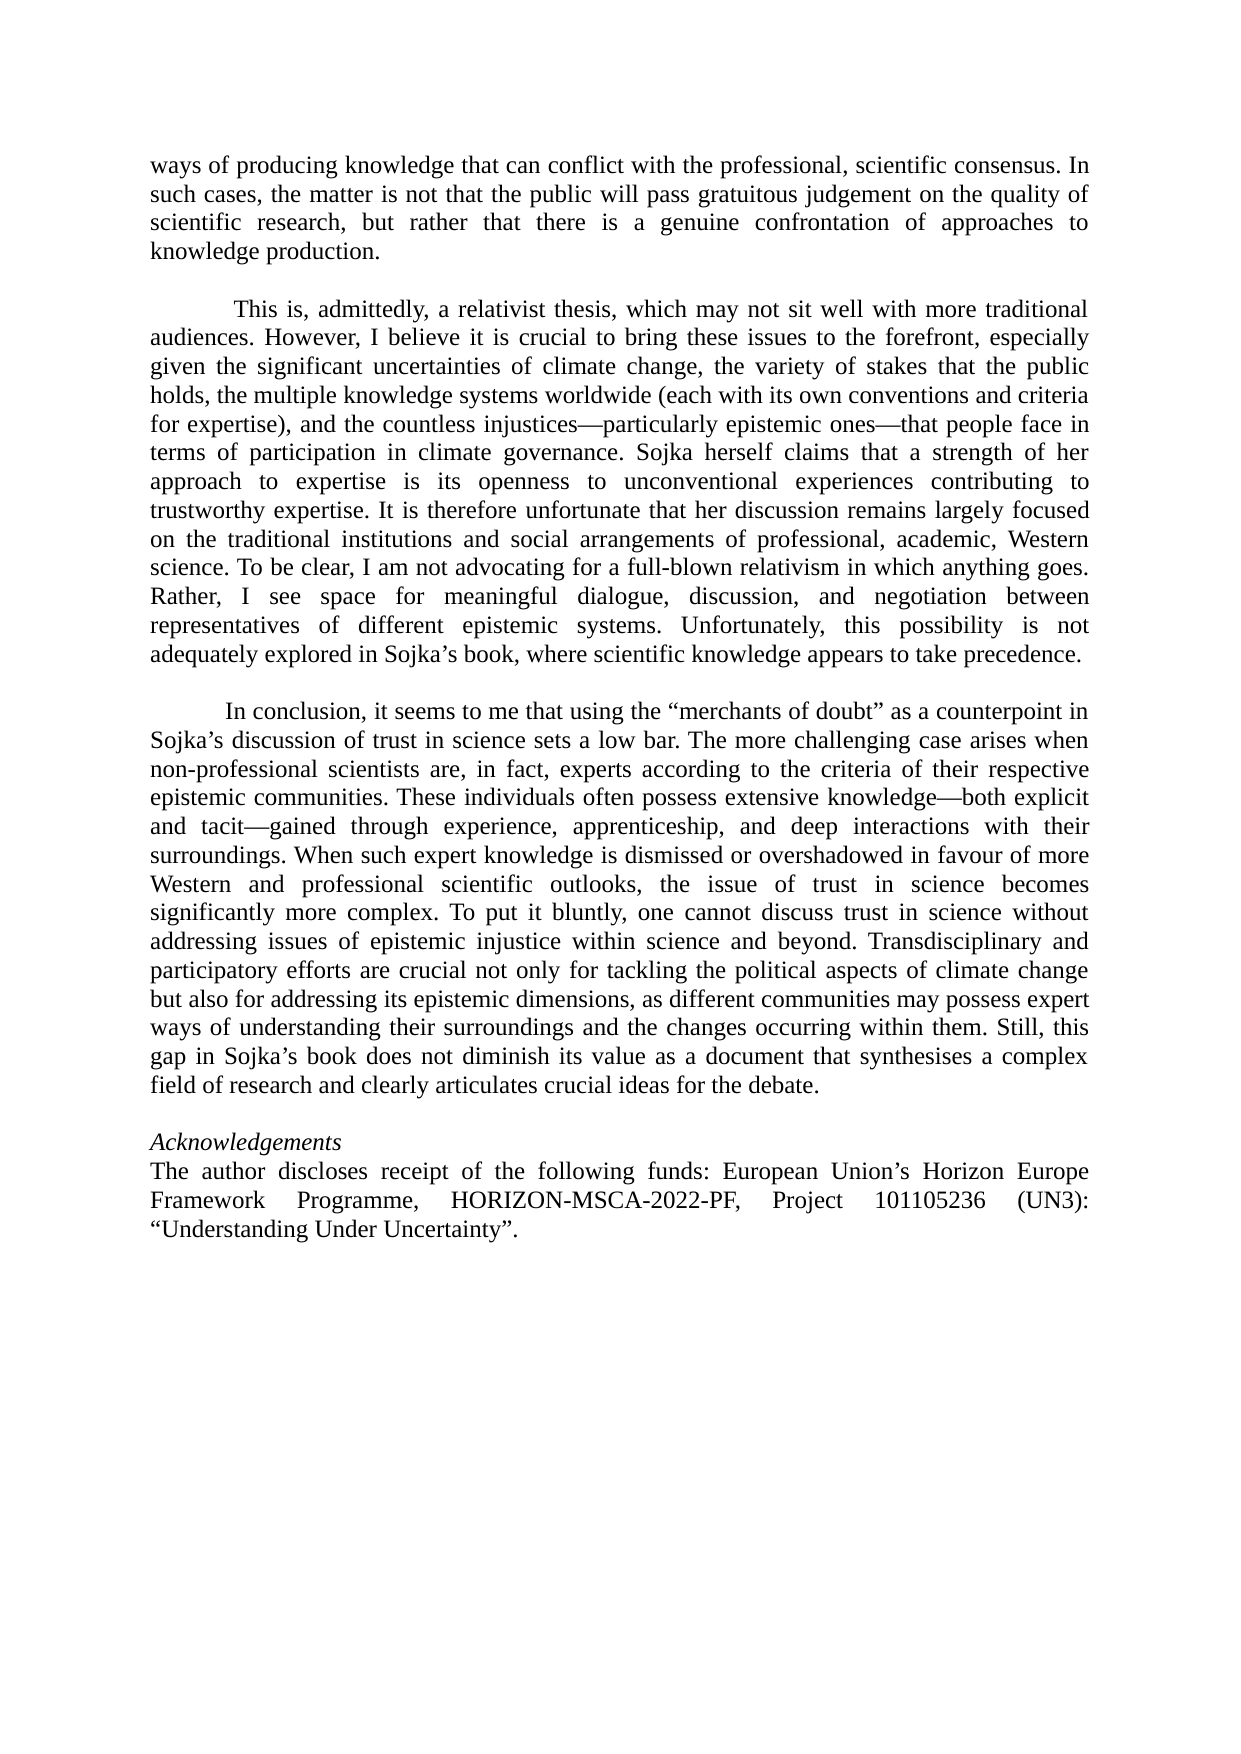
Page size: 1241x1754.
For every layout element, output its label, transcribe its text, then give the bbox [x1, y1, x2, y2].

text The author discloses receipt of the following funds: European Union’s Horizon Europe Framework Programme, HORIZON-MSCA-2022-PF, Project 101105236 (UN3): “Understanding Under Uncertainty”. [150, 1156, 1090, 1242]
text Acknowledgements [150, 1127, 1090, 1156]
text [150, 150, 1090, 265]
text This is, admittedly, a relativist thesis, which may not sit well with more traditional audiences. However, I believe it is crucial to bring these issues to the forefront, especially given the significant uncertainties of climate change, the variety of stakes that the public holds, the multiple knowledge systems worldwide (each with its own conventions and criteria for expertise), and the countless injustices—particularly epistemic ones—that people face in terms of participation in climate governance. Sojka herself claims that a strength of her approach to expertise is its openness to unconventional experiences contributing to trustworthy expertise. It is therefore unfortunate that her discussion remains largely focused on the traditional institutions and social arrangements of professional, academic, Western science. To be clear, I am not advocating for a full-blown relativism in which anything goes. Rather, I see space for meaningful dialogue, discussion, and negotiation between representatives of different epistemic systems. Unfortunately, this possibility is not adequately explored in Sojka’s book, where scientific knowledge appears to take precedence. [150, 294, 1090, 667]
text In conclusion, it seems to me that using the “merchants of doubt” as a counterpoint in Sojka’s discussion of trust in science sets a low bar. The more challenging case arises when non-professional scientists are, in fact, experts according to the criteria of their respective epistemic communities. These individuals often possess extensive knowledge—both explicit and tacit—gained through experience, apprenticeship, and deep interactions with their surroundings. When such expert knowledge is dismissed or overshadowed in favour of more Western and professional scientific outlooks, the issue of trust in science becomes significantly more complex. To put it bluntly, one cannot discuss trust in science without addressing issues of epistemic injustice within science and beyond. Transdisciplinary and participatory efforts are crucial not only for tackling the political aspects of climate change but also for addressing its epistemic dimensions, as different communities may possess expert ways of understanding their surroundings and the changes occurring within them. Still, this gap in Sojka’s book does not diminish its value as a document that synthesises a complex field of research and clearly articulates crucial ideas for the debate. [150, 696, 1090, 1099]
